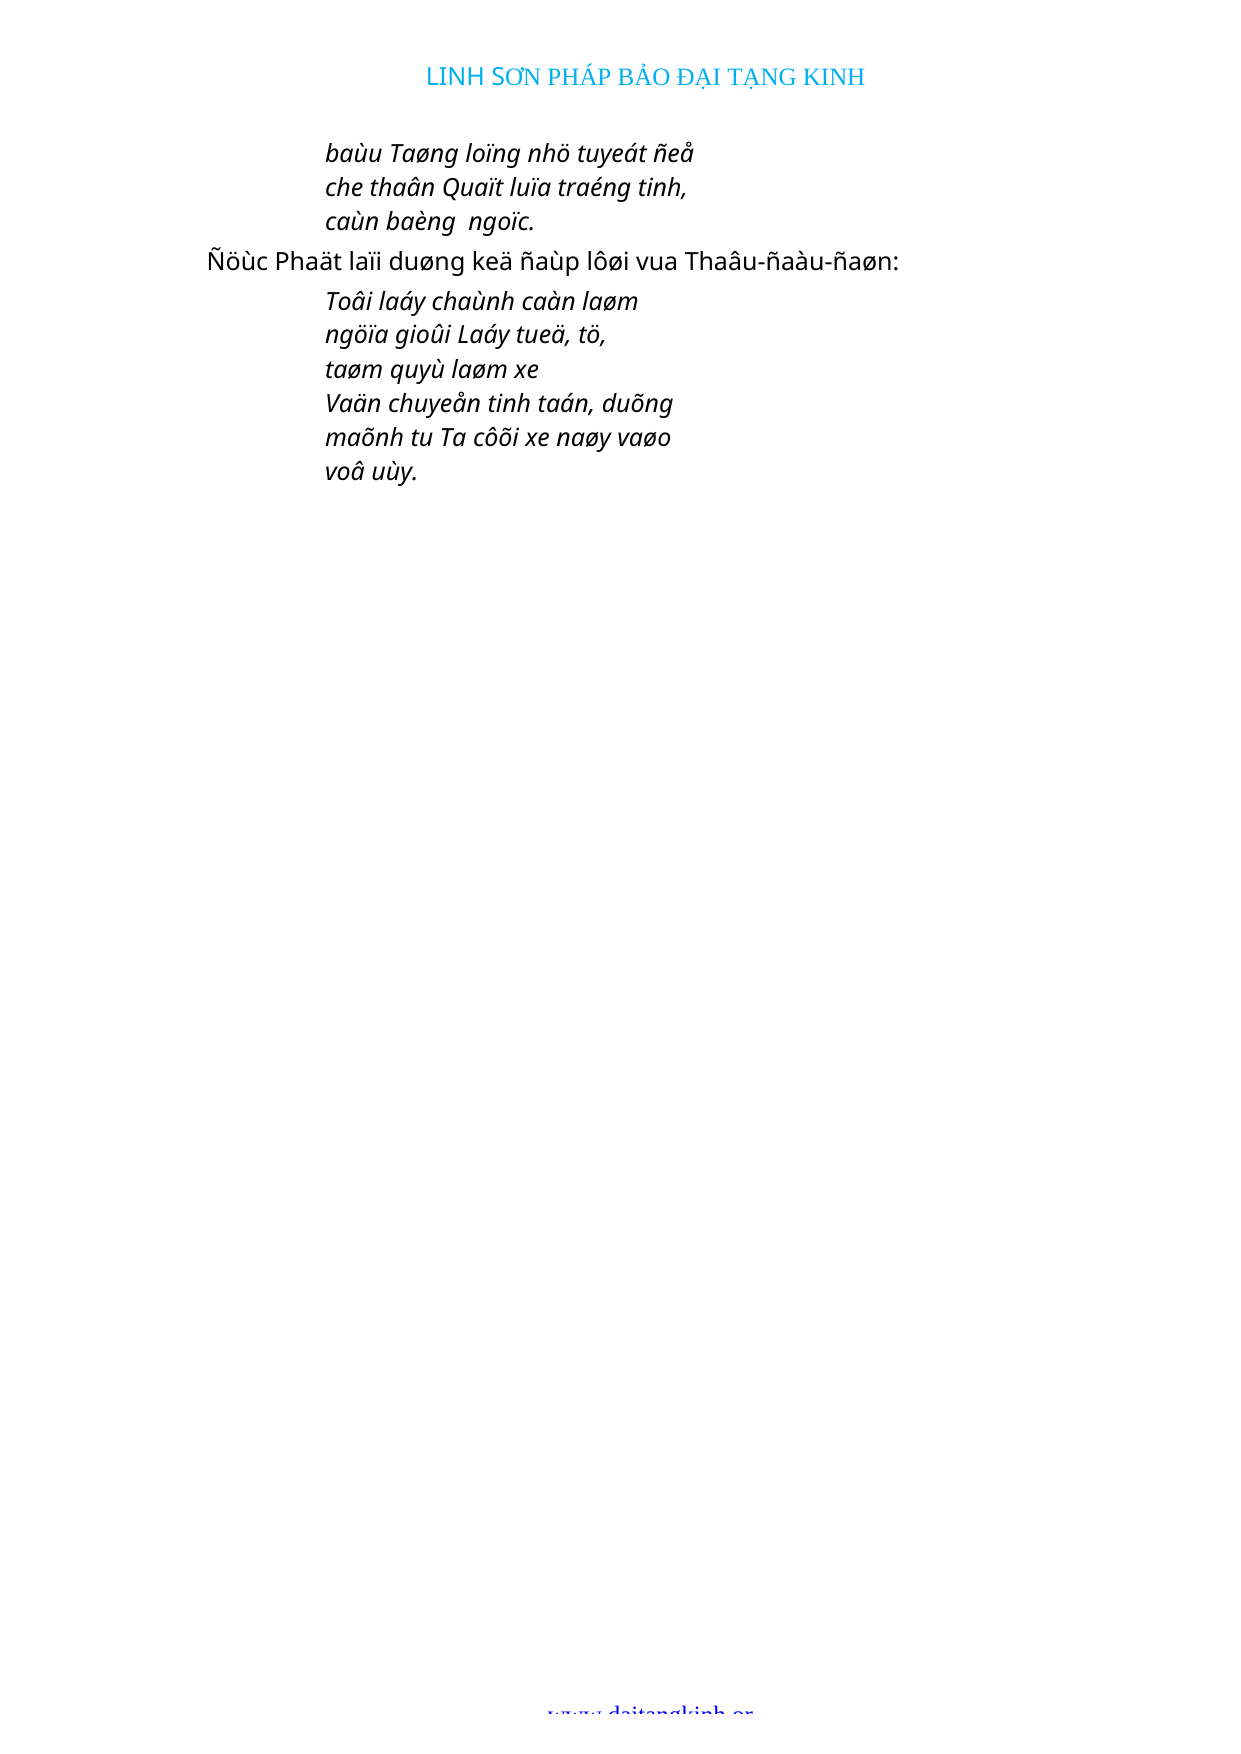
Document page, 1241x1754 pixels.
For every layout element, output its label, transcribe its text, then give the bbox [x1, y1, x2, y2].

text Ñöùc Phaät laïi duøng keä ñaùp lôøi vua Thaâu-ñaàu-ñaøn: [206, 243, 1105, 277]
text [325, 135, 703, 238]
text Toâi laáy chaùnh caàn laøm ngöïa gioûi Laáy tueä, tö, taøm quyù laøm xe [325, 283, 663, 385]
text Vaän chuyeån tinh taán, duõng maõnh tu Ta côõi xe naøy vaøo voâ uùy. [325, 385, 706, 487]
